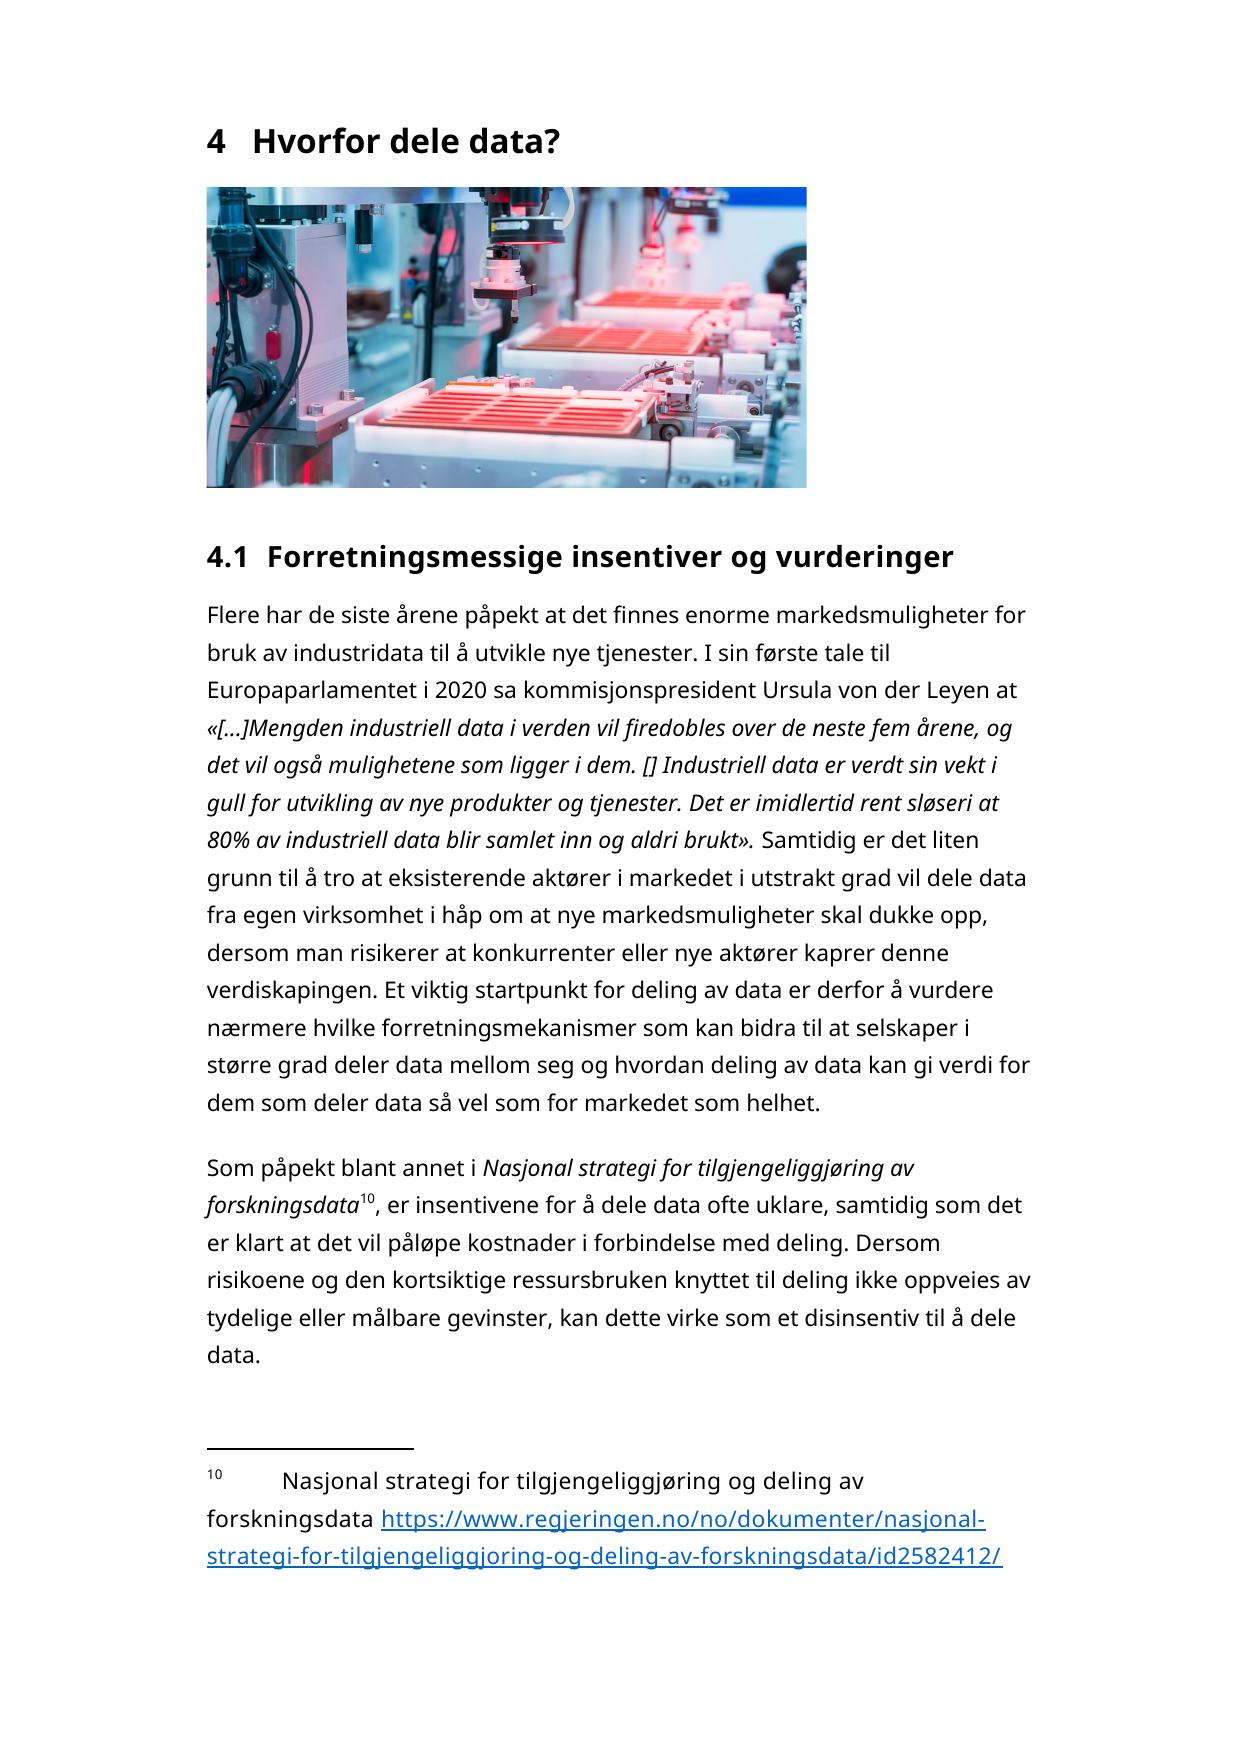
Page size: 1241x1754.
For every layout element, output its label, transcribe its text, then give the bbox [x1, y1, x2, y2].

text Som påpekt blant annet i Nasjonal strategi for tilgjengeliggjøring av forskningsdata, er insentivene for å dele data ofte uklare, samtidig som det er klart at det vil påløpe kostnader i forbindelse med deling. Dersom risikoene og den kortsiktige ressursbruken knyttet til deling ikke oppveies av tydelige eller målbare gevinster, kan dette virke som et disinsentiv til å dele data. [207, 1152, 1033, 1370]
subtitle Forretningsmessige insentiver og vurderinger [207, 536, 1033, 576]
picture [236, 201, 244, 206]
picture [223, 208, 229, 222]
subtitle Hvorfor dele data? [207, 118, 1033, 163]
text Flere har de siste årene påpekt at det finnes enorme markedsmuligheter for bruk av industridata til å utvikle nye tjenester. I sin første tale til Europaparlamentet i 2020 sa kommisjonspresident Ursula von der Leyen at «[...]Mengden industriell data i verden vil firedobles over de neste fem årene, og det vil også mulighetene som ligger i dem. [ ] Industriell data er verdt sin vekt i gull for utvikling av nye produkter og tjenester. Det er imidlertid rent sløseri at 80% av industriell data blir samlet inn og aldri brukt». Samtidig er det liten grunn til å tro at eksisterende aktører i markedet i utstrakt grad vil dele data fra egen virksomhet i håp om at nye markedsmuligheter skal dukke opp, dersom man risikerer at konkurrenter eller nye aktører kaprer denne verdiskapingen. Et viktig startpunkt for deling av data er derfor å vurdere nærmere hvilke forretningsmekanismer som kan bidra til at selskaper i større grad deler data mellom seg og hvordan deling av data kan gi verdi for dem som deler data så vel som for markedet som helhet. [207, 599, 1033, 1118]
picture [206, 187, 807, 488]
